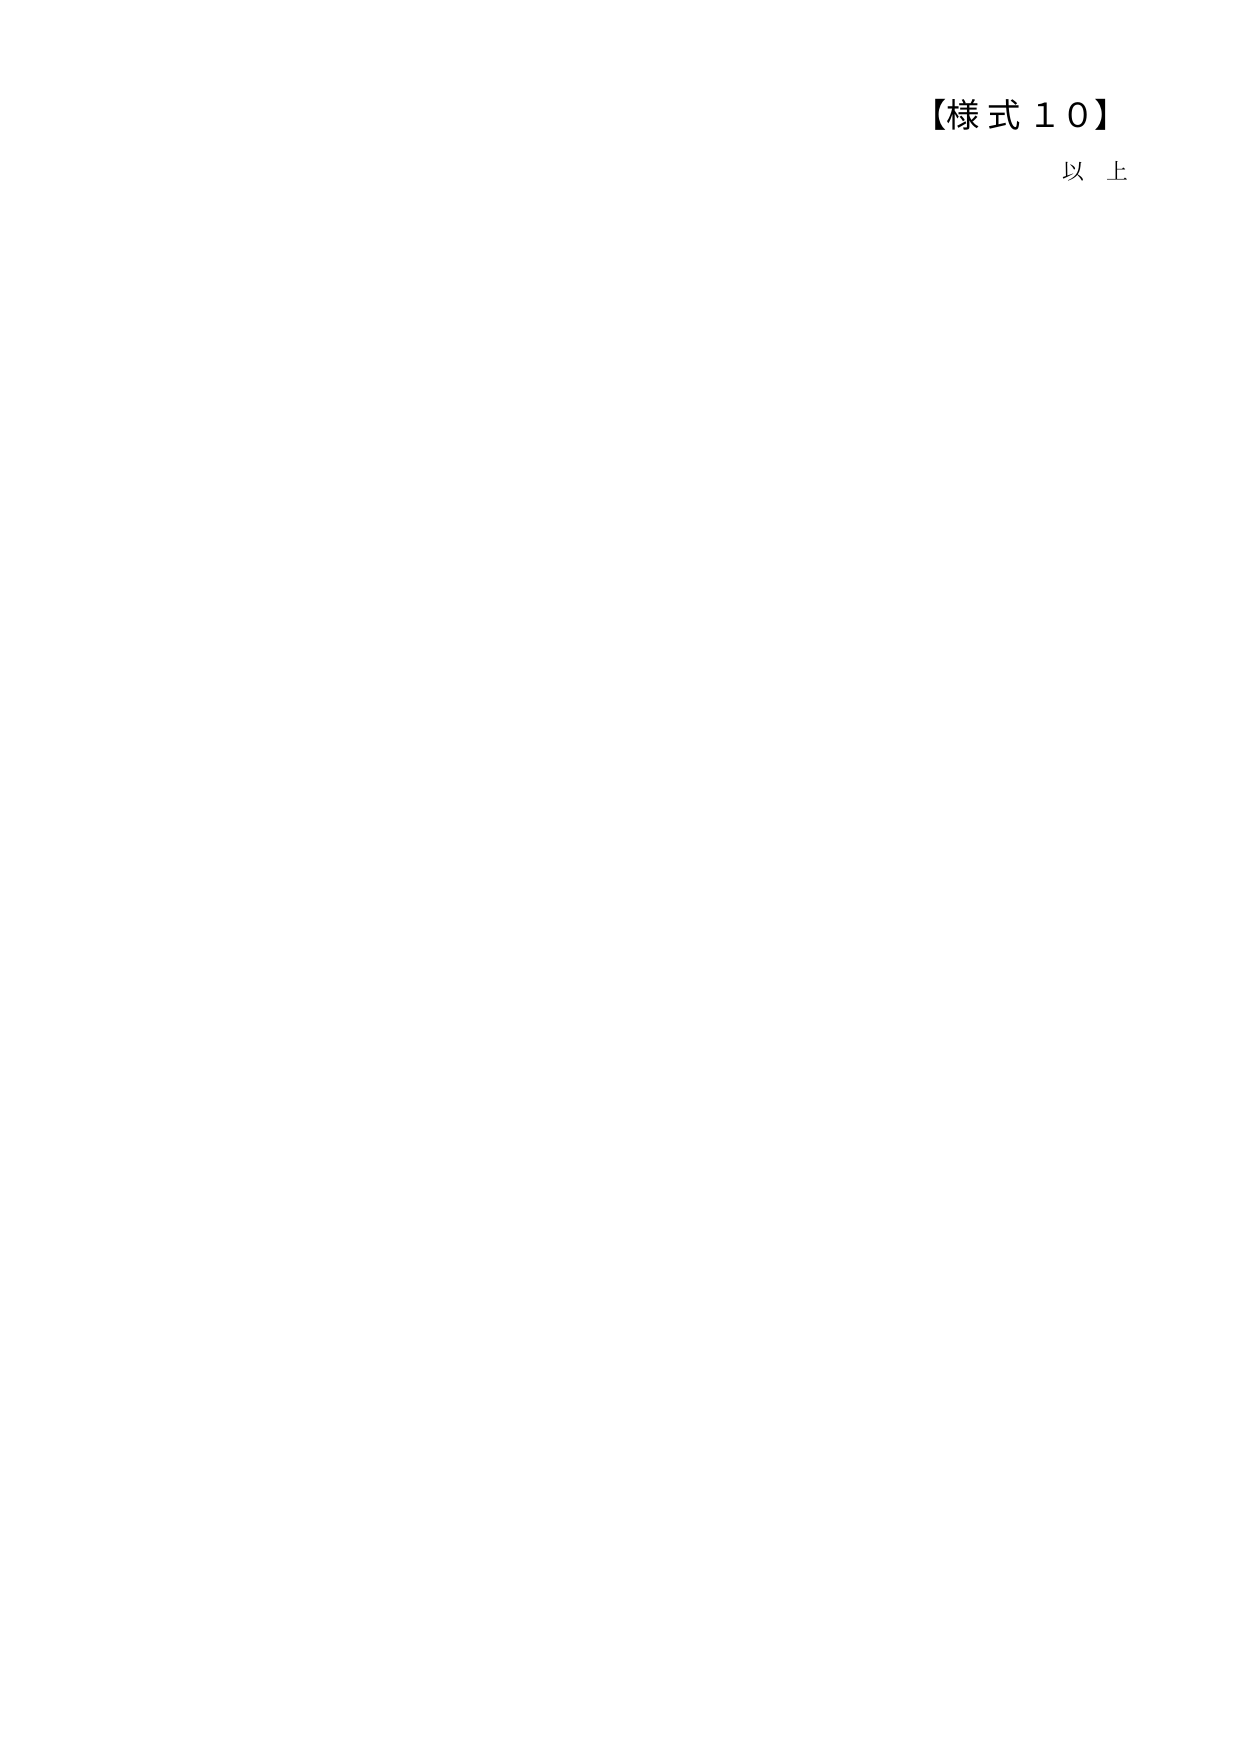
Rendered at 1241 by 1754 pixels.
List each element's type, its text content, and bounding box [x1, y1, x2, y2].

text 以 上 [112, 151, 1128, 188]
